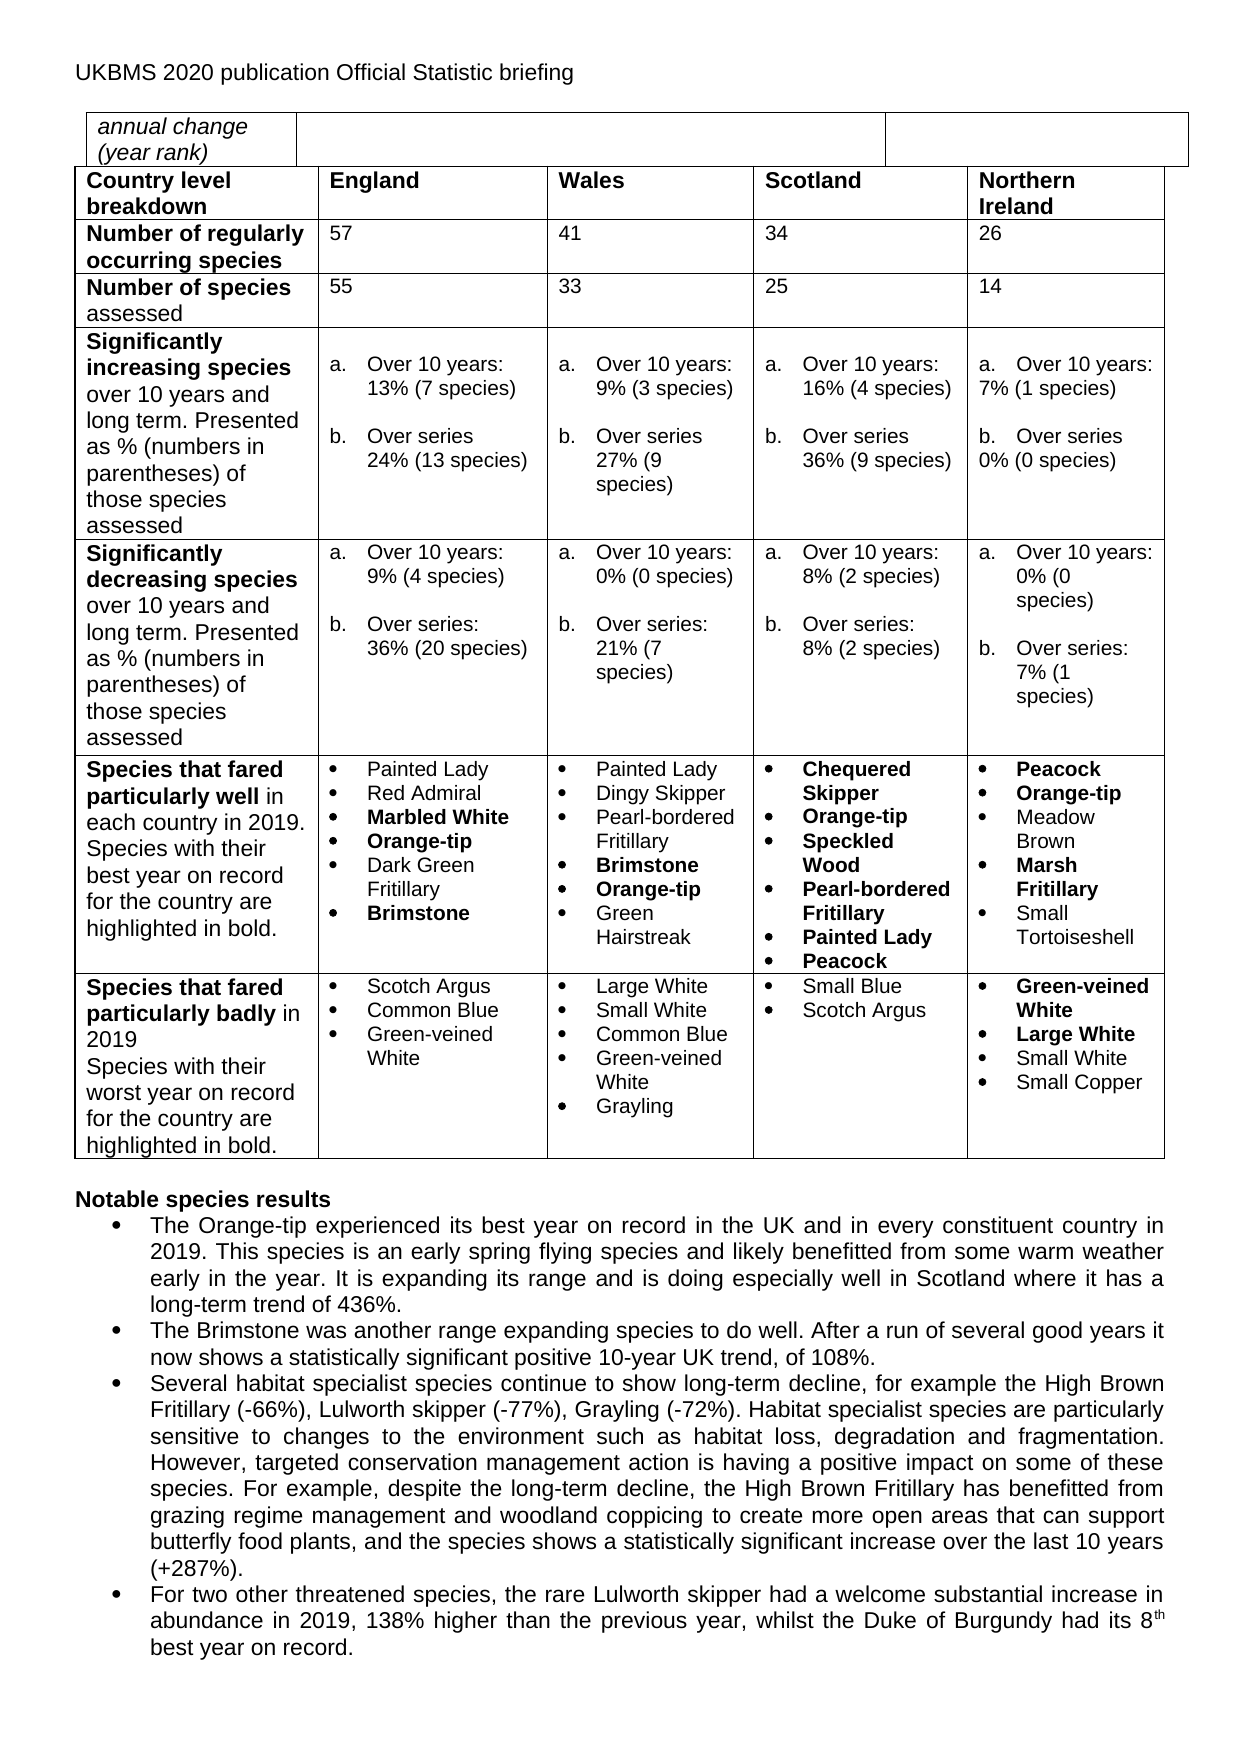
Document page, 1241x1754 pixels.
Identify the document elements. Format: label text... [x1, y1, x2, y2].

table_cell England [319, 167, 547, 219]
table_cell Peacock Orange-tip Meadow Brown Marsh Fritillary Small Tortoiseshell [968, 756, 1164, 973]
table_cell Small Blue Scotch Argus [754, 974, 967, 1158]
list For two other threatened species, the rare Lulworth skipper had a welcome substantial increase in abundance in 2019, 138% higher than the previous year, whilst the Duke of Burgundy had its 8th best year on record. [112, 1581, 1165, 1660]
table_cell Number of regularly occurring species [76, 220, 318, 273]
table_cell 26 [968, 220, 1164, 273]
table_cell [87, 113, 296, 166]
table_cell Wales [548, 167, 753, 219]
table_cell Over 10 years: 7% (1 species) Over series 0% (0 species) [968, 328, 1164, 539]
list Several habitat specialist species continue to show long-term decline, for example the High Brown Fritillary (-66%), Lulworth skipper (-77%), Grayling (-72%). Habitat specialist species are particularly sensitive to changes to the environment such as habitat loss, degradation and fragmentation. However, targeted conservation management action is having a positive impact on some of these species. For example, despite the long-term decline, the High Brown Fritillary has benefitted from grazing regime management and woodland coppicing to create more open areas that can support butterfly food plants, and the species shows a statistically significant increase over the last 10 years (+287%). [112, 1370, 1165, 1581]
list The Brimstone was another range expanding species to do well. After a run of several good years it now shows a statistically significant positive 10-year UK trend, of 108%. [112, 1317, 1165, 1370]
table_cell Species that fared particularly well in each country in 2019. Species with their best year on record for the country are highlighted in bold. [76, 756, 318, 973]
table_cell 57 [319, 220, 547, 273]
table_cell Painted Lady Dingy Skipper Pearl-bordered Fritillary Brimstone Orange-tip Green Hairstreak [548, 756, 753, 973]
table_cell Over 10 years: 16% (4 species) Over series 36% (9 species) [754, 328, 967, 539]
table_cell Number of species assessed [76, 274, 318, 327]
table_cell Large White Small White Common Blue Green-veined White Grayling [548, 974, 753, 1158]
table_cell Over 10 years: 0% (0 species) Over series: 7% (1 species) [968, 540, 1164, 755]
table_cell Country level breakdown [76, 167, 318, 219]
table_cell Green-veined White Large White Small White Small Copper [968, 974, 1164, 1158]
table_cell Over 10 years: 9% (4 species) Over series: 36% (20 species) [319, 540, 547, 755]
table_cell Painted Lady Red Admiral Marbled White Orange-tip Dark Green Fritillary Brimstone [319, 756, 547, 973]
table_cell 33 [548, 274, 753, 327]
table_cell Species that fared particularly badly in 2019 Species with their worst year on record for the country are highlighted in bold. [76, 974, 318, 1158]
table_cell Scotland [754, 167, 967, 219]
table_cell 55 [319, 274, 547, 327]
text Notable species results [75, 1186, 1165, 1212]
table_cell Over 10 years: 9% (3 species) Over series 27% (9 species) [548, 328, 753, 539]
table_cell Over 10 years: 0% (0 species) Over series: 21% (7 species) [548, 540, 753, 755]
table_cell Significantly increasing species over 10 years and long term. Presented as % (numbers in parentheses) of those species assessed [76, 328, 318, 539]
table_cell Scotch Argus Common Blue Green-veined White [319, 974, 547, 1158]
table_cell Significantly decreasing species over 10 years and long term. Presented as % (numbers in parentheses) of those species assessed [76, 540, 318, 755]
table_cell Over 10 years: 13% (7 species) Over series 24% (13 species) [319, 328, 547, 539]
table_cell Chequered Skipper Orange-tip Speckled Wood Pearl-bordered Fritillary Painted Lady Peacock [754, 756, 967, 973]
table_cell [886, 113, 1188, 166]
table_cell 14 [968, 274, 1164, 327]
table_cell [297, 113, 885, 166]
table_cell 41 [548, 220, 753, 273]
table_cell Northern Ireland [968, 167, 1164, 219]
list The Orange-tip experienced its best year on record in the UK and in every constituent country in 2019. This species is an early spring flying species and likely benefitted from some warm weather early in the year. It is expanding its range and is doing especially well in Scotland where it has a long-term trend of 436%. [112, 1212, 1165, 1317]
table_cell 25 [754, 274, 967, 327]
table_cell Over 10 years: 8% (2 species) Over series: 8% (2 species) [754, 540, 967, 755]
table_cell 34 [754, 220, 967, 273]
